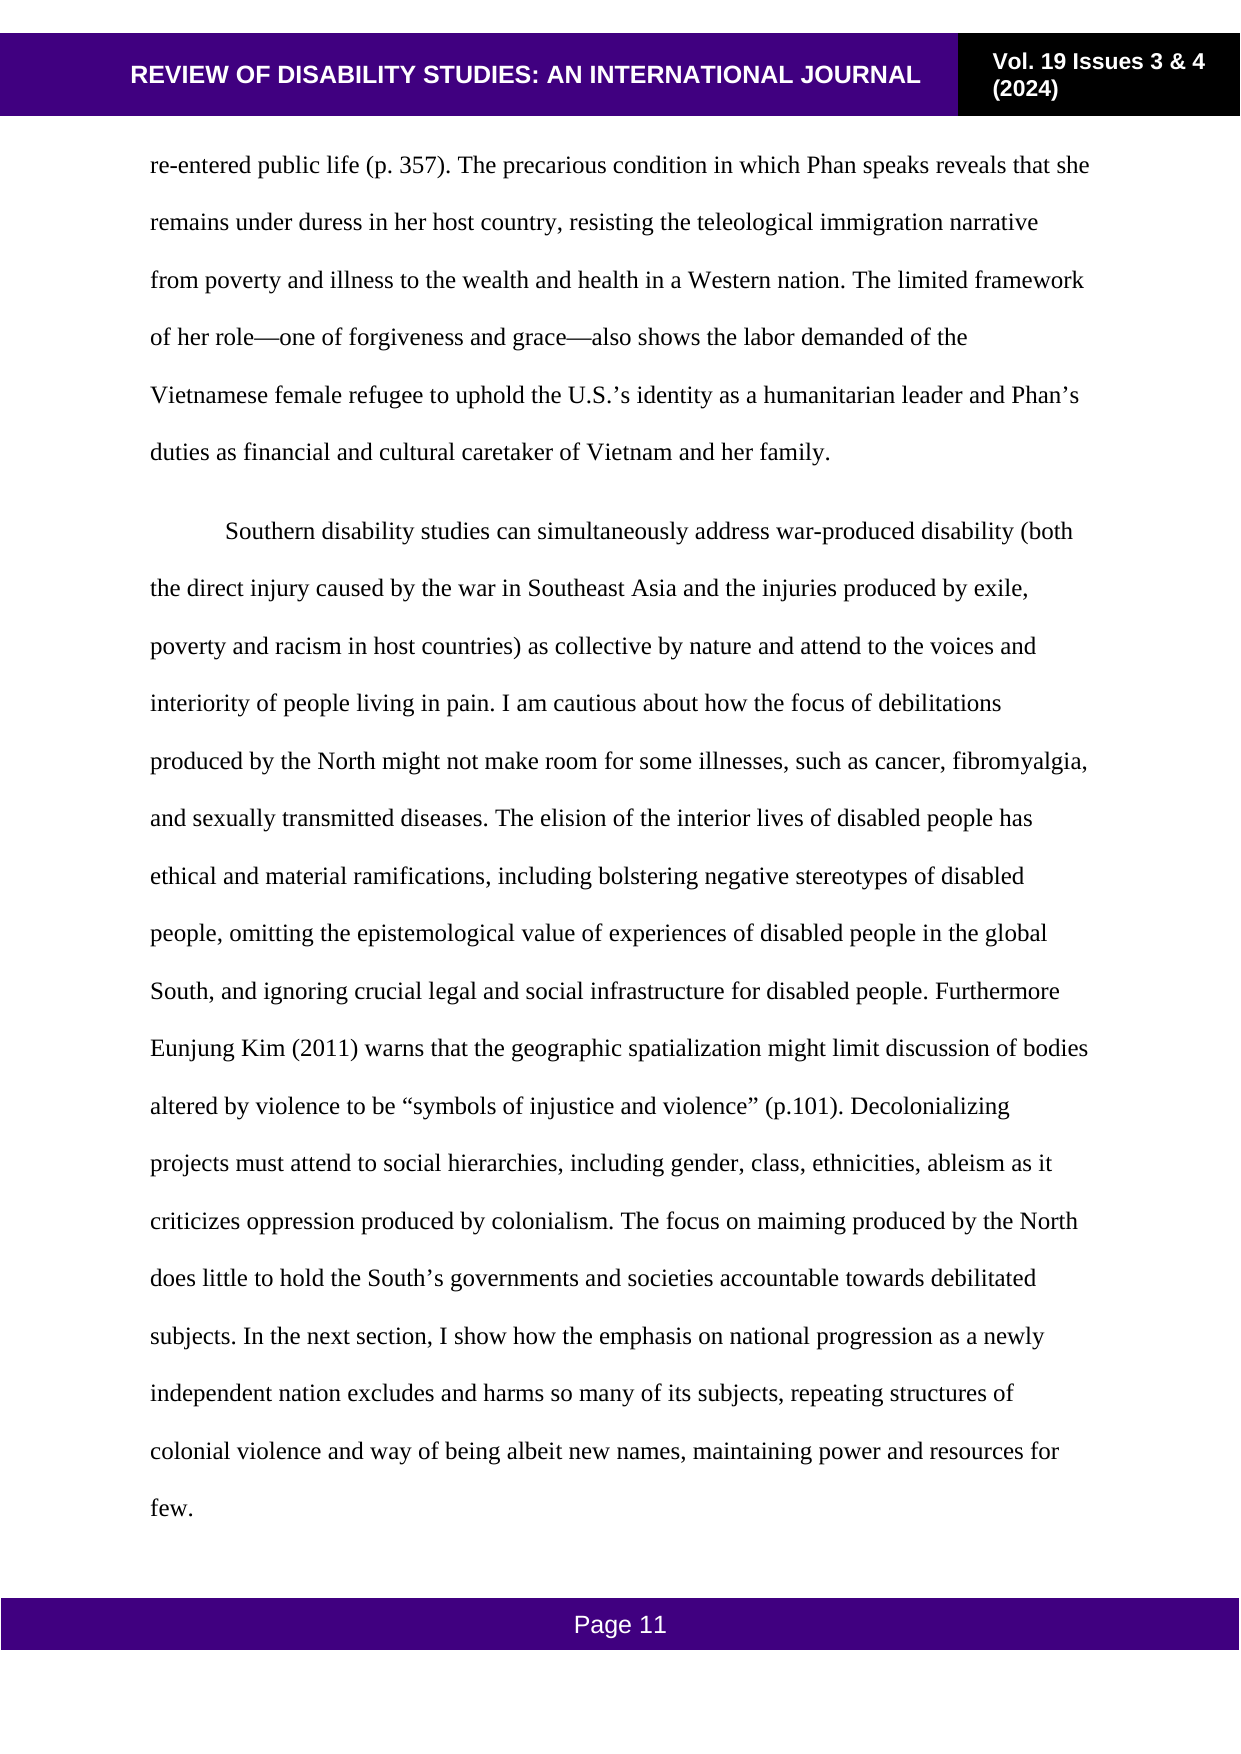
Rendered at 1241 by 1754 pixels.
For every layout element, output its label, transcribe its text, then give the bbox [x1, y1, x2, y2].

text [150, 150, 1090, 466]
text Southern disability studies can simultaneously address war-produced disability (both the direct injury caused by the war in Southeast Asia and the injuries produced by exile, poverty and racism in host countries) as collective by nature and attend to the voices and interiority of people living in pain. I am cautious about how the focus of debilitations produced by the North might not make room for some illnesses, such as cancer, fibromyalgia, and sexually transmitted diseases. The elision of the interior lives of disabled people has ethical and material ramifications, including bolstering negative stereotypes of disabled people, omitting the epistemological value of experiences of disabled people in the global South, and ignoring crucial legal and social infrastructure for disabled people. Furthermore Eunjung Kim (2011) warns that the geographic spatialization might limit discussion of bodies altered by violence to be “symbols of injustice and violence” (p.101). Decolonializing projects must attend to social hierarchies, including gender, class, ethnicities, ableism as it criticizes oppression produced by colonialism. The focus on maiming produced by the North does little to hold the South’s governments and societies accountable towards debilitated subjects. In the next section, I show how the emphasis on national progression as a newly independent nation excludes and harms so many of its subjects, repeating structures of colonial violence and way of being albeit new names, maintaining power and resources for few. [150, 516, 1090, 1522]
